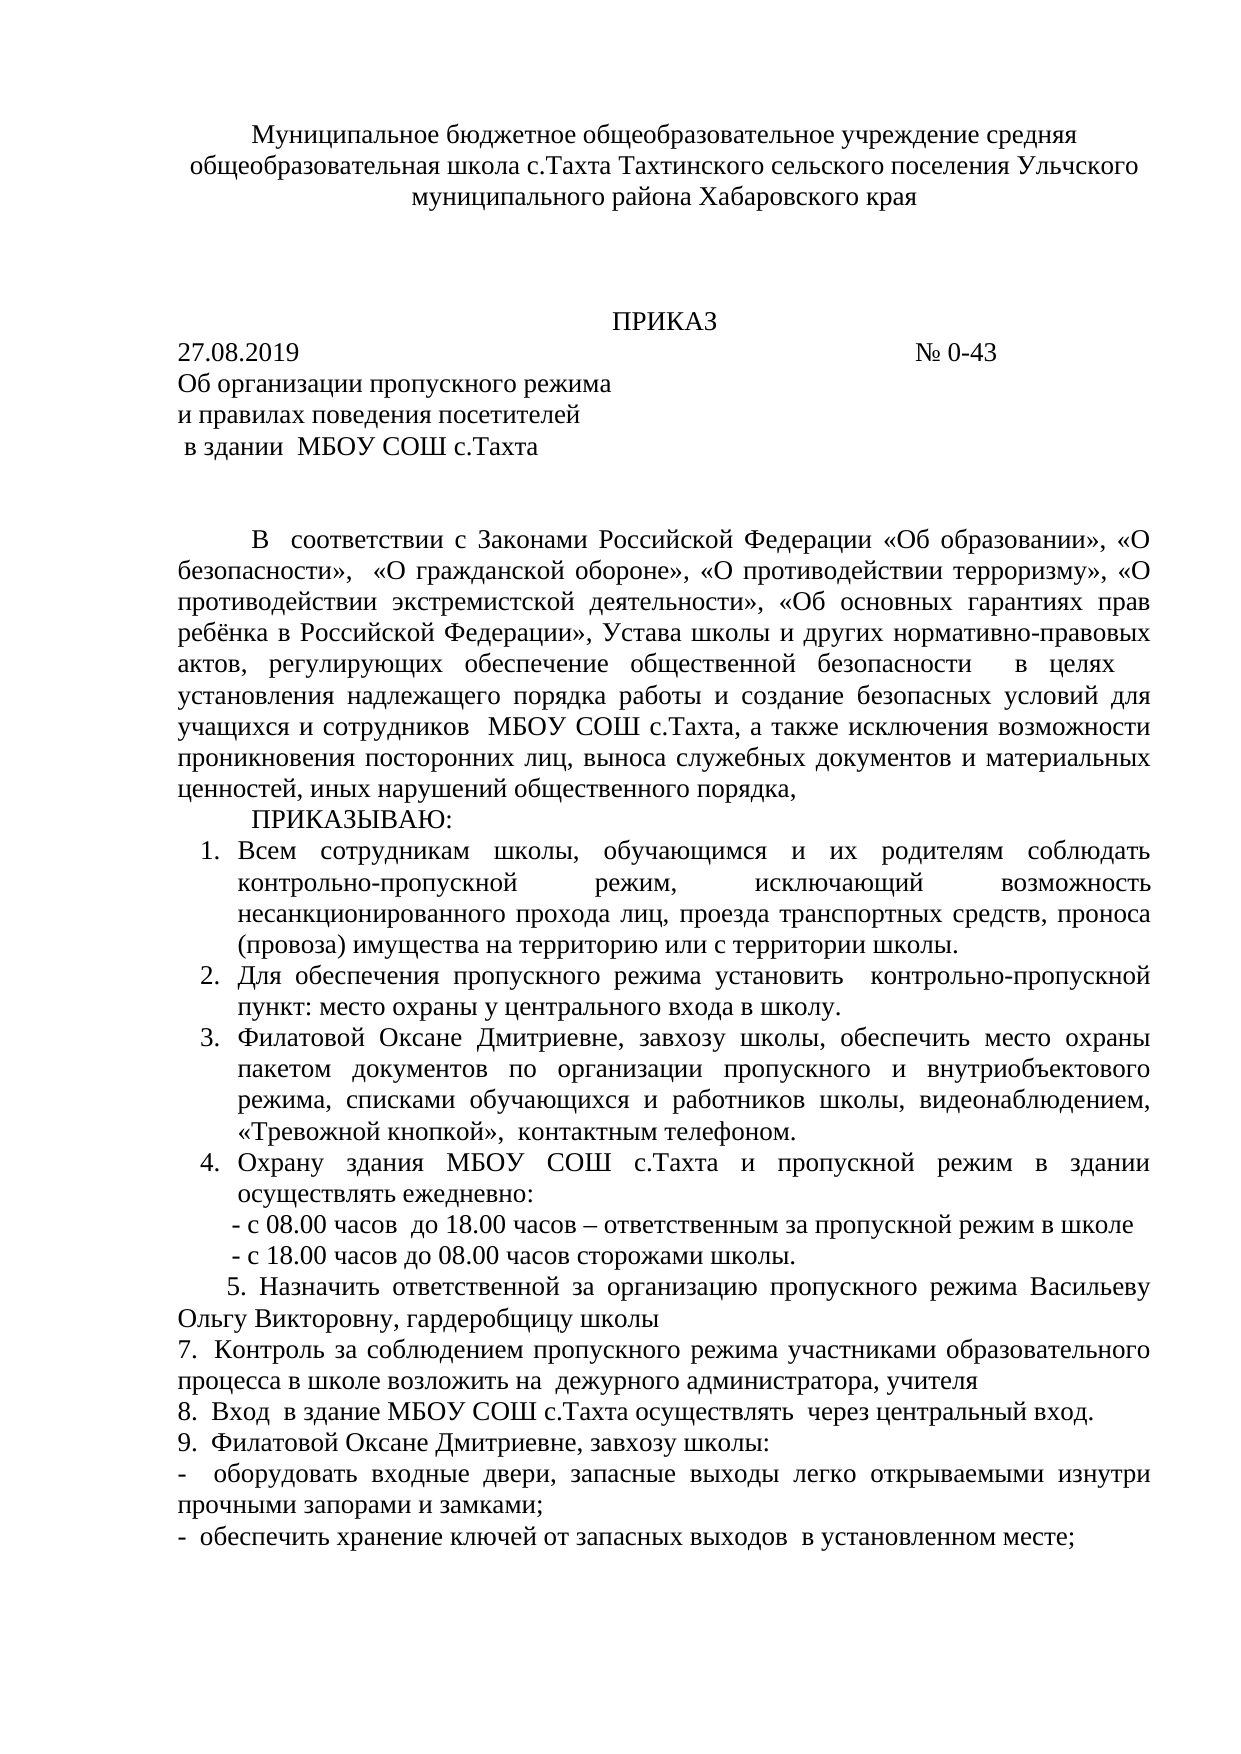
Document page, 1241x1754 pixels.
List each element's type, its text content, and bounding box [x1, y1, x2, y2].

text Муниципальное бюджетное общеобразовательное учреждение средняя общеобразовательная школа с.Тахта Тахтинского сельского поселения Ульчского муниципального района Хабаровского края [177, 118, 1152, 212]
list Филатовой Оксане Дмитриевне, завхозу школы, обеспечить место охраны пакетом документов по организации пропускного и внутриобъектового режима, списками обучающихся и работников школы, видеонаблюдением, «Тревожной кнопкой», контактным телефоном. [200, 1021, 1152, 1146]
text - с 08.00 часов до 18.00 часов – ответственным за пропускной режим в школе [177, 1208, 1152, 1239]
text - с 18.00 часов до 08.00 часов сторожами школы. [177, 1239, 1152, 1271]
text 9. Филатовой Оксане Дмитриевне, завхозу школы: [177, 1426, 1152, 1457]
text Об организации пропускного режима [177, 367, 1152, 398]
text ПРИКАЗЫВАЮ: [177, 803, 1152, 834]
text 27.08.2019 № 0-43 [177, 336, 1152, 367]
list Всем сотрудникам школы, обучающимся и их родителям соблюдать контрольно-пропускной режим, исключающий возможность несанкционированного прохода лиц, проезда транспортных средств, проноса (провоза) имущества на территорию или с территории школы. [200, 834, 1152, 959]
text - оборудовать входные двери, запасные выходы легко открываемыми изнутри прочными запорами и замками; [177, 1457, 1152, 1520]
list Охрану здания МБОУ СОШ с.Тахта и пропускной режим в здании осуществлять ежедневно: [200, 1146, 1152, 1208]
text 7. Контроль за соблюдением пропускного режима участниками образовательного процесса в школе возложить на дежурного администратора, учителя [177, 1333, 1152, 1395]
text и правилах поведения посетителей [177, 398, 1152, 429]
text 8. Вход в здание МБОУ СОШ с.Тахта осуществлять через центральный вход. [177, 1395, 1152, 1426]
text в здании МБОУ СОШ с.Тахта [177, 429, 1152, 461]
text В соответствии с Законами Российской Федерации «Об образовании», «О безопасности», «О гражданской обороне», «О противодействии терроризму», «О противодействии экстремистской деятельности», «Об основных гарантиях прав ребёнка в Российской Федерации», Устава школы и других нормативно-правовых актов, регулирующих обеспечение общественной безопасности в целях установления надлежащего порядка работы и создание безопасных условий для учащихся и сотрудников МБОУ СОШ с.Тахта, а также исключения возможности проникновения посторонних лиц, выноса служебных документов и материальных ценностей, иных нарушений общественного порядка, [177, 523, 1152, 803]
text ПРИКАЗ [177, 305, 1152, 336]
text 5. Назначить ответственной за организацию пропускного режима Васильеву Ольгу Викторовну, гардеробщицу школы [177, 1271, 1152, 1333]
text - обеспечить хранение ключей от запасных выходов в установленном месте; [177, 1520, 1152, 1551]
list Для обеспечения пропускного режима установить контрольно-пропускной пункт: место охраны у центрального входа в школу. [200, 959, 1152, 1021]
